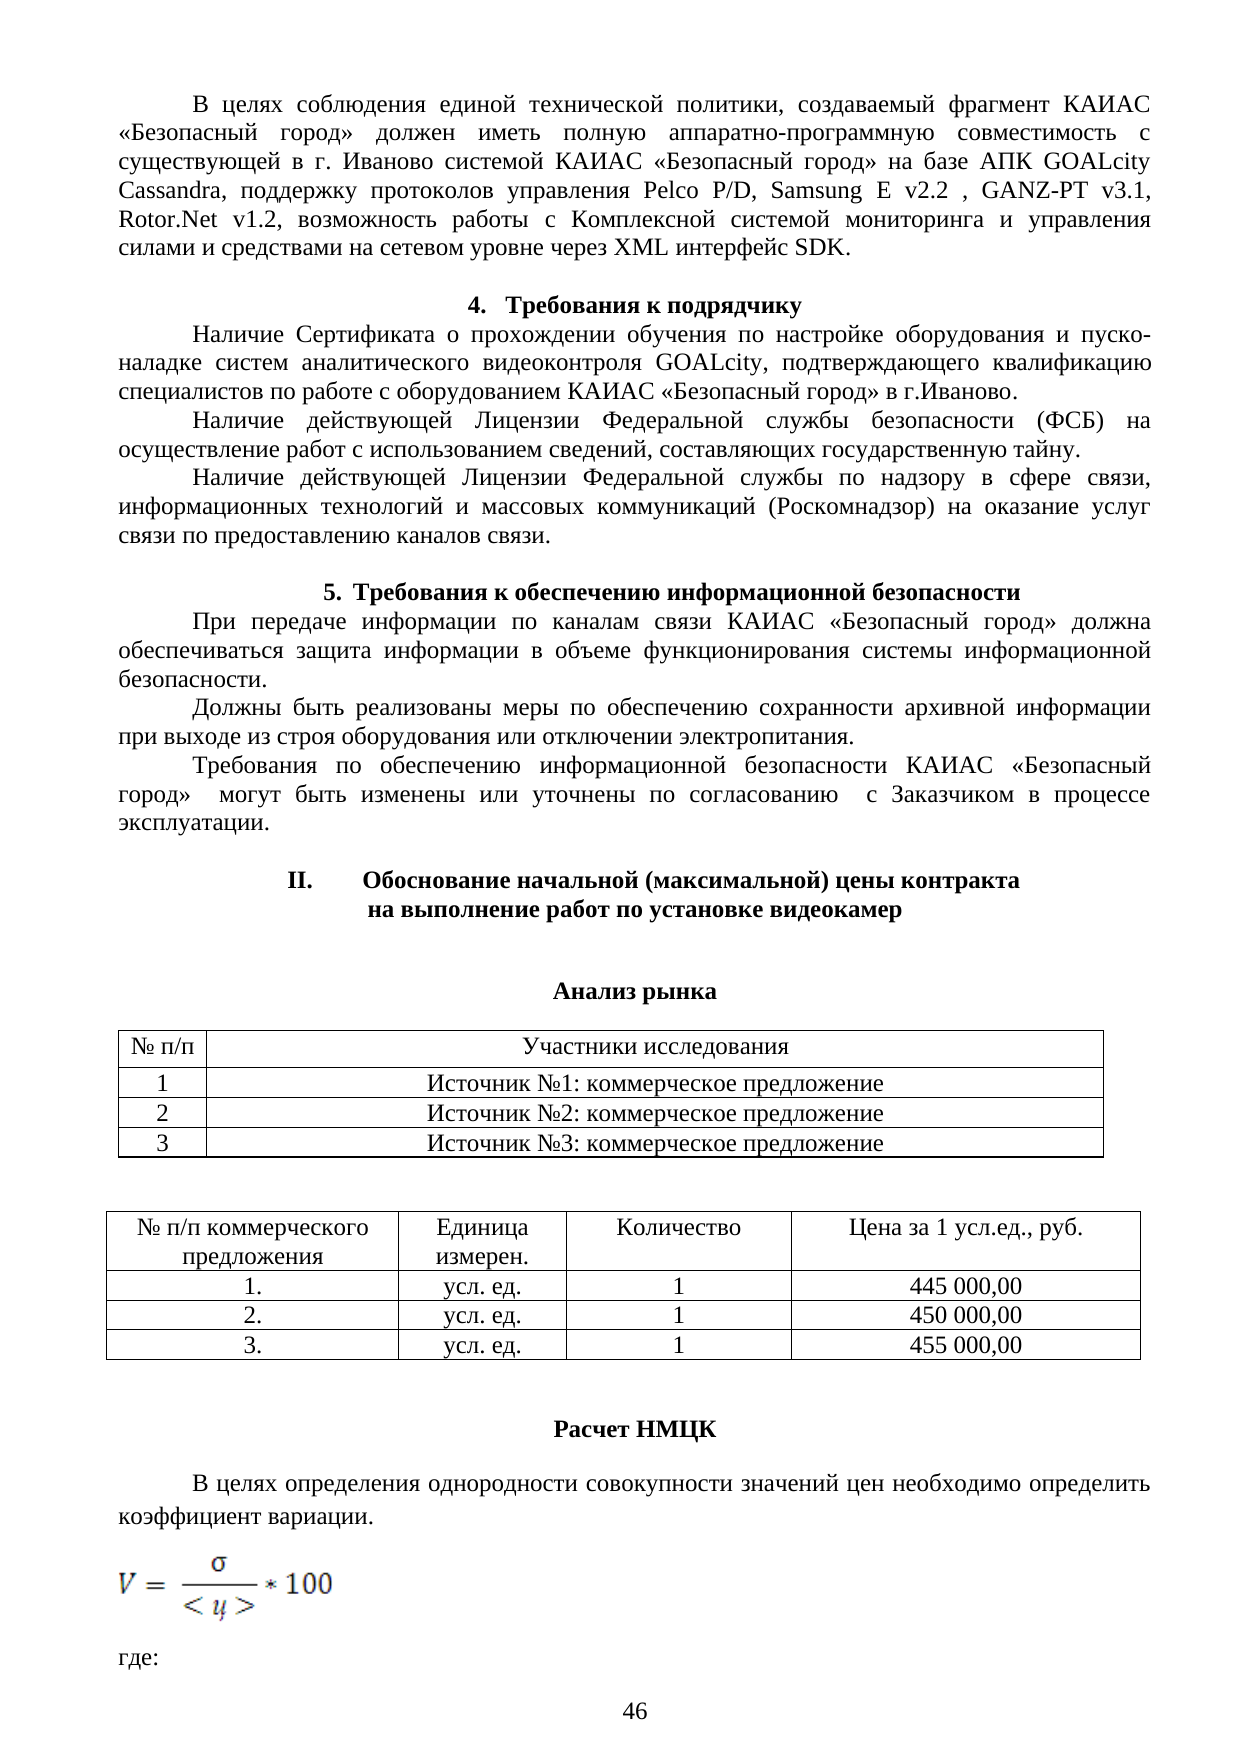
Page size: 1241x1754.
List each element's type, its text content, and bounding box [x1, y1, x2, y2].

table_header Участники исследования [207, 1031, 1103, 1067]
table_header № п/п [119, 1031, 206, 1067]
text Расчет НМЦК [118, 1414, 1152, 1443]
list Требования к подрядчику [118, 290, 1152, 319]
table_cell 455 000,00 [792, 1330, 1140, 1359]
table_cell 1. [107, 1271, 398, 1299]
table_cell 1 [567, 1271, 791, 1299]
text на выполнение работ по установке видеокамер [118, 894, 1152, 922]
table_cell Источник №2: коммерческое предложение [207, 1098, 1103, 1127]
table_cell 450 000,00 [792, 1301, 1140, 1329]
table_cell 3. [107, 1330, 398, 1359]
text Требования по обеспечению информационной безопасности КАИАС «Безопасный город» могут быть изменены или уточнены по согласованию с Заказчиком в процессе эксплуатации. [118, 750, 1152, 836]
table_header Единица измерен. [399, 1212, 566, 1270]
table_cell усл. ед. [399, 1271, 566, 1299]
text Анализ рынка [118, 976, 1152, 1005]
table_header № п/п коммерческого предложения [107, 1212, 398, 1270]
table_header Цена за 1 усл.ед., руб. [792, 1212, 1140, 1270]
table_cell усл. ед. [399, 1330, 566, 1359]
text При передаче информации по каналам связи КАИАС «Безопасный город» должна обеспечиваться защита информации в объеме функционирования системы информационной безопасности. [118, 606, 1152, 692]
list Обоснование начальной (максимальной) цены контракта [156, 865, 1152, 894]
text В целях соблюдения единой технической политики, создаваемый фрагмент КАИАС «Безопасный город» должен иметь полную аппаратно-программную совместимость с существующей в г. Иваново системой КАИАС «Безопасный город» на базе АПК GOALcity Cassandra, поддержку протоколов управления Pelco P/D, Samsung E v2.2 , GANZ-PT v3.1, Rotor.Net v1.2, возможность работы с Комплексной системой мониторинга и управления силами и средствами на сетевом уровне через XML интерфейс SDK. [118, 89, 1152, 261]
list Требования к обеспечению информационной безопасности [118, 577, 1152, 606]
text Должны быть реализованы меры по обеспечению сохранности архивной информации при выходе из строя оборудования или отключении электропитания. [118, 692, 1152, 750]
table_cell 445 000,00 [792, 1271, 1140, 1299]
table_cell 1 [567, 1301, 791, 1329]
table_cell 2. [107, 1301, 398, 1329]
text Наличие действующей Лицензии Федеральной службы по надзору в сфере связи, информационных технологий и массовых коммуникаций (Роскомнадзор) на оказание услуг связи по предоставлению каналов связи. [118, 462, 1152, 549]
text В целях определения однородности совокупности значений цен необходимо определить коэффициент вариации. [118, 1468, 1152, 1530]
text Наличие действующей Лицензии Федеральной службы безопасности (ФСБ) на осуществление работ с использованием сведений, составляющих государственную тайну. [118, 405, 1152, 462]
table_cell 1 [567, 1330, 791, 1359]
text где: [118, 1642, 1152, 1671]
table_cell усл. ед. [399, 1301, 566, 1329]
table_cell Источник №3: коммерческое предложение [207, 1128, 1103, 1156]
text Наличие Сертификата о прохождении обучения по настройке оборудования и пуско-наладке систем аналитического видеоконтроля GOALcity, подтверждающего квалификацию специалистов по работе с оборудованием КАИАС «Безопасный город» в г.Иваново. [118, 319, 1152, 405]
table_cell 3 [119, 1128, 206, 1156]
table_header Количество [567, 1212, 791, 1270]
table_cell 1 [119, 1068, 206, 1097]
table_cell 2 [119, 1098, 206, 1127]
picture [118, 1554, 333, 1626]
table_cell Источник №1: коммерческое предложение [207, 1068, 1103, 1097]
